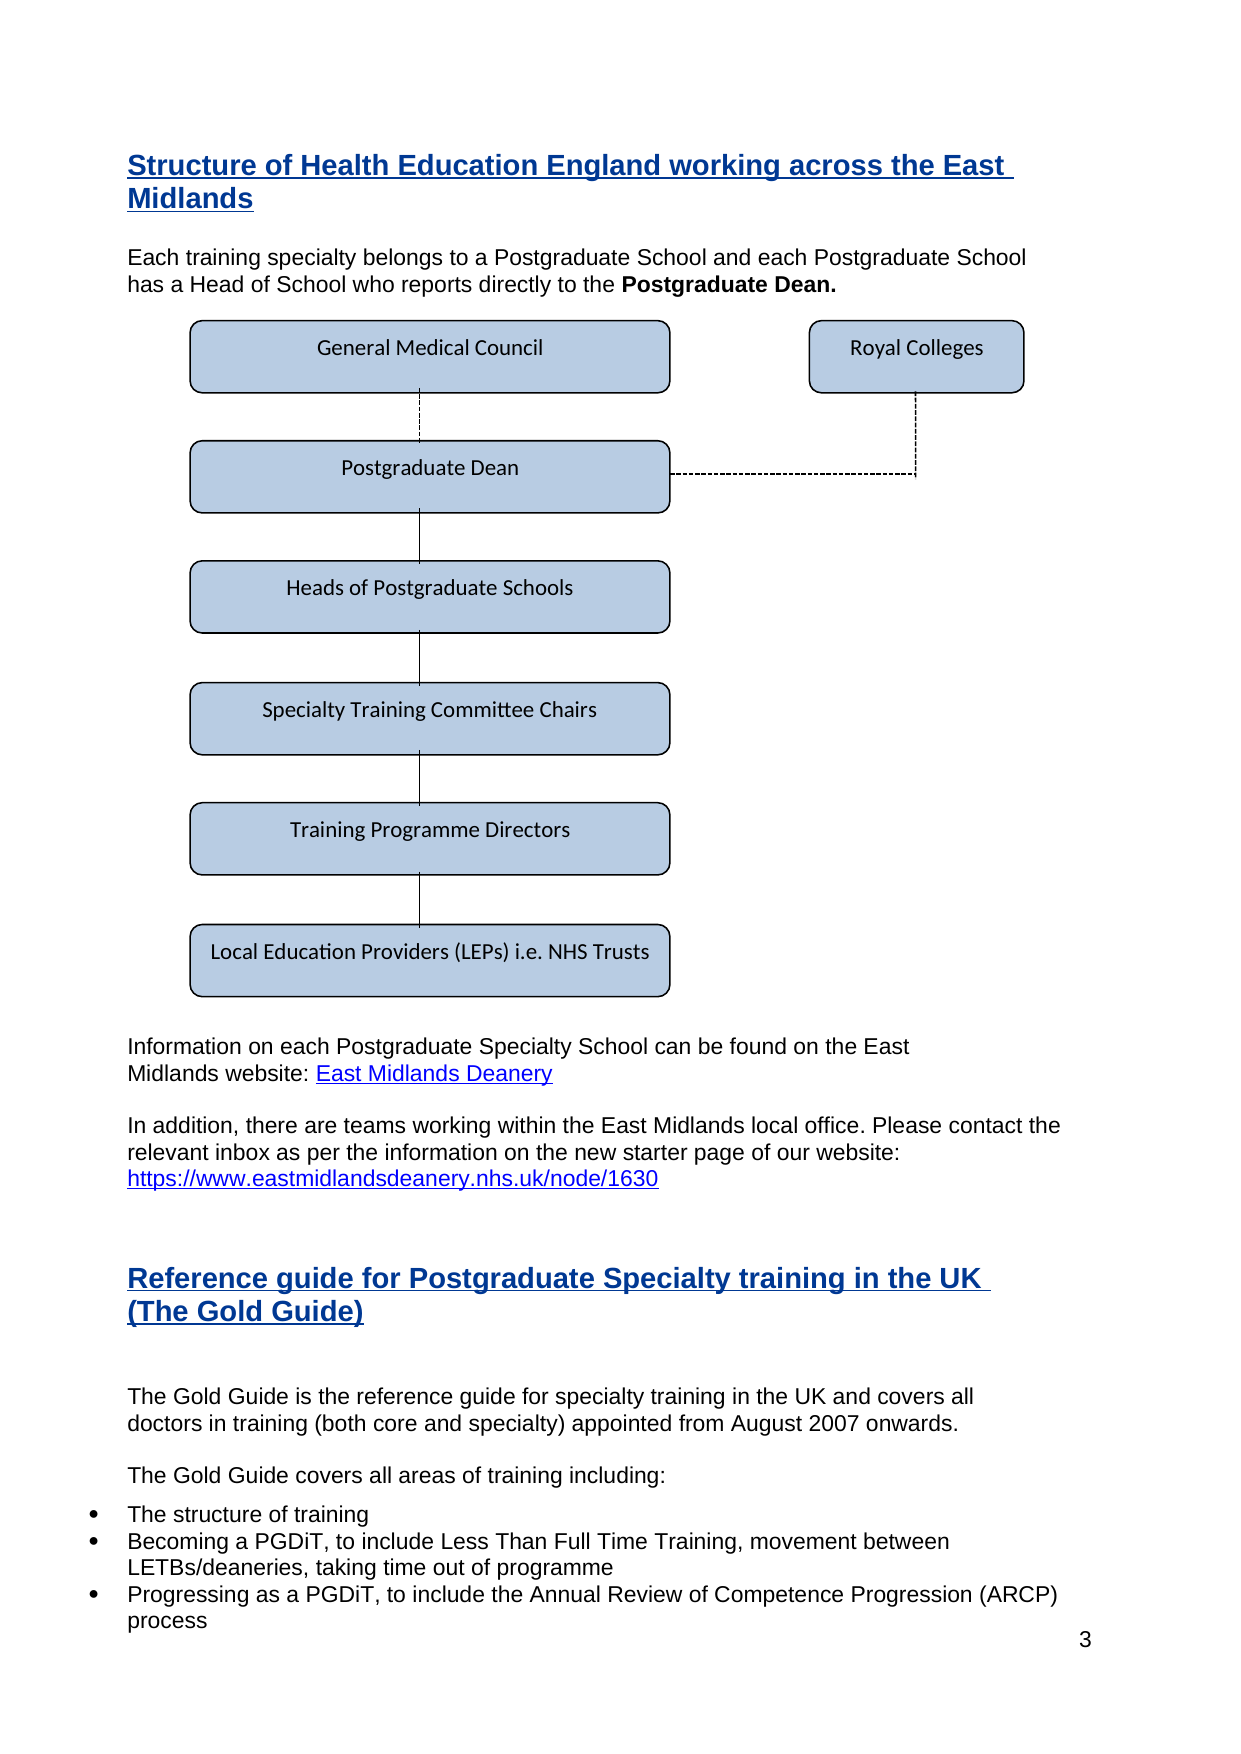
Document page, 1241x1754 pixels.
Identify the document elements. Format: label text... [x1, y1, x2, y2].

subtitle Reference guide for Postgraduate Specialty training in the UK (The Gold Guide) [127, 1261, 1113, 1328]
text In addition, there are teams working within the East Midlands local office. Please contact the relevant inbox as per the information on the new starter page of our website: https://www.eastmidlandsdeanery.nhs.uk/node/1630 [127, 1112, 1113, 1191]
text Each training specialty belongs to a Postgraduate School and each Postgraduate School has a Head of School who reports directly to the Postgraduate Dean. [127, 244, 1051, 297]
list The structure of training [89, 1500, 1113, 1528]
text The Gold Guide is the reference guide for specialty training in the UK and covers all doctors in training (both core and specialty) appointed from August 2007 onwards. [127, 1383, 1008, 1436]
list Progressing as a PGDiT, to include the Annual Review of Competence Progression (ARCP) process [89, 1581, 1076, 1633]
list Becoming a PGDiT, to include Less Than Full Time Training, movement between LETBs/deaneries, taking time out of programme [89, 1528, 1089, 1581]
text Information on each Postgraduate Specialty School can be found on the East Midlands website: East Midlands Deanery [127, 1033, 965, 1086]
text The Gold Guide covers all areas of training including: [127, 1462, 1113, 1489]
subtitle Structure of Health Education England working across the East Midlands [127, 148, 1113, 215]
